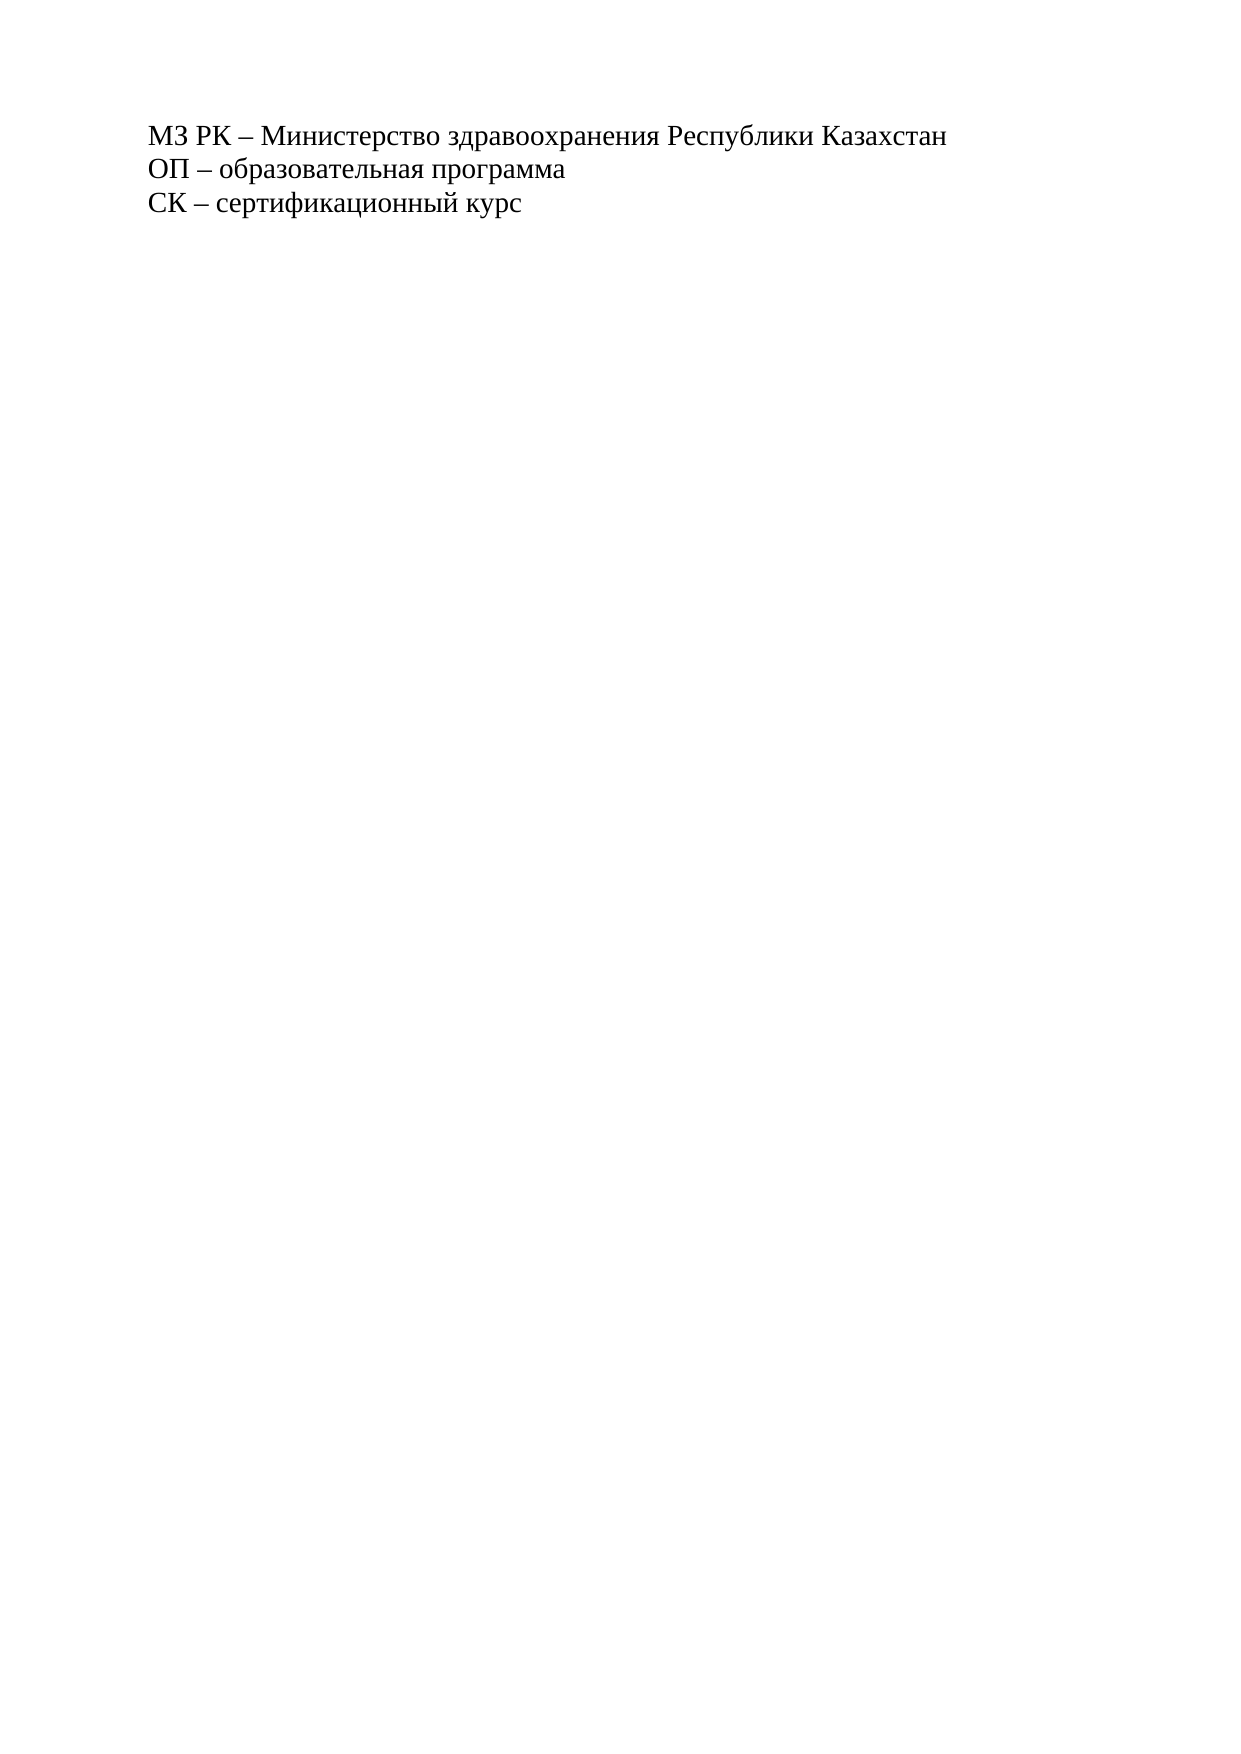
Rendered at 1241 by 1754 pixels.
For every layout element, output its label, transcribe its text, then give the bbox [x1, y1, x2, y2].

text СК – сертификационный курс [148, 185, 1152, 219]
text МЗ РК – Министерство здравоохранения Республики Казахстан [148, 118, 1152, 152]
text ОП – образовательная программа [148, 152, 1152, 185]
